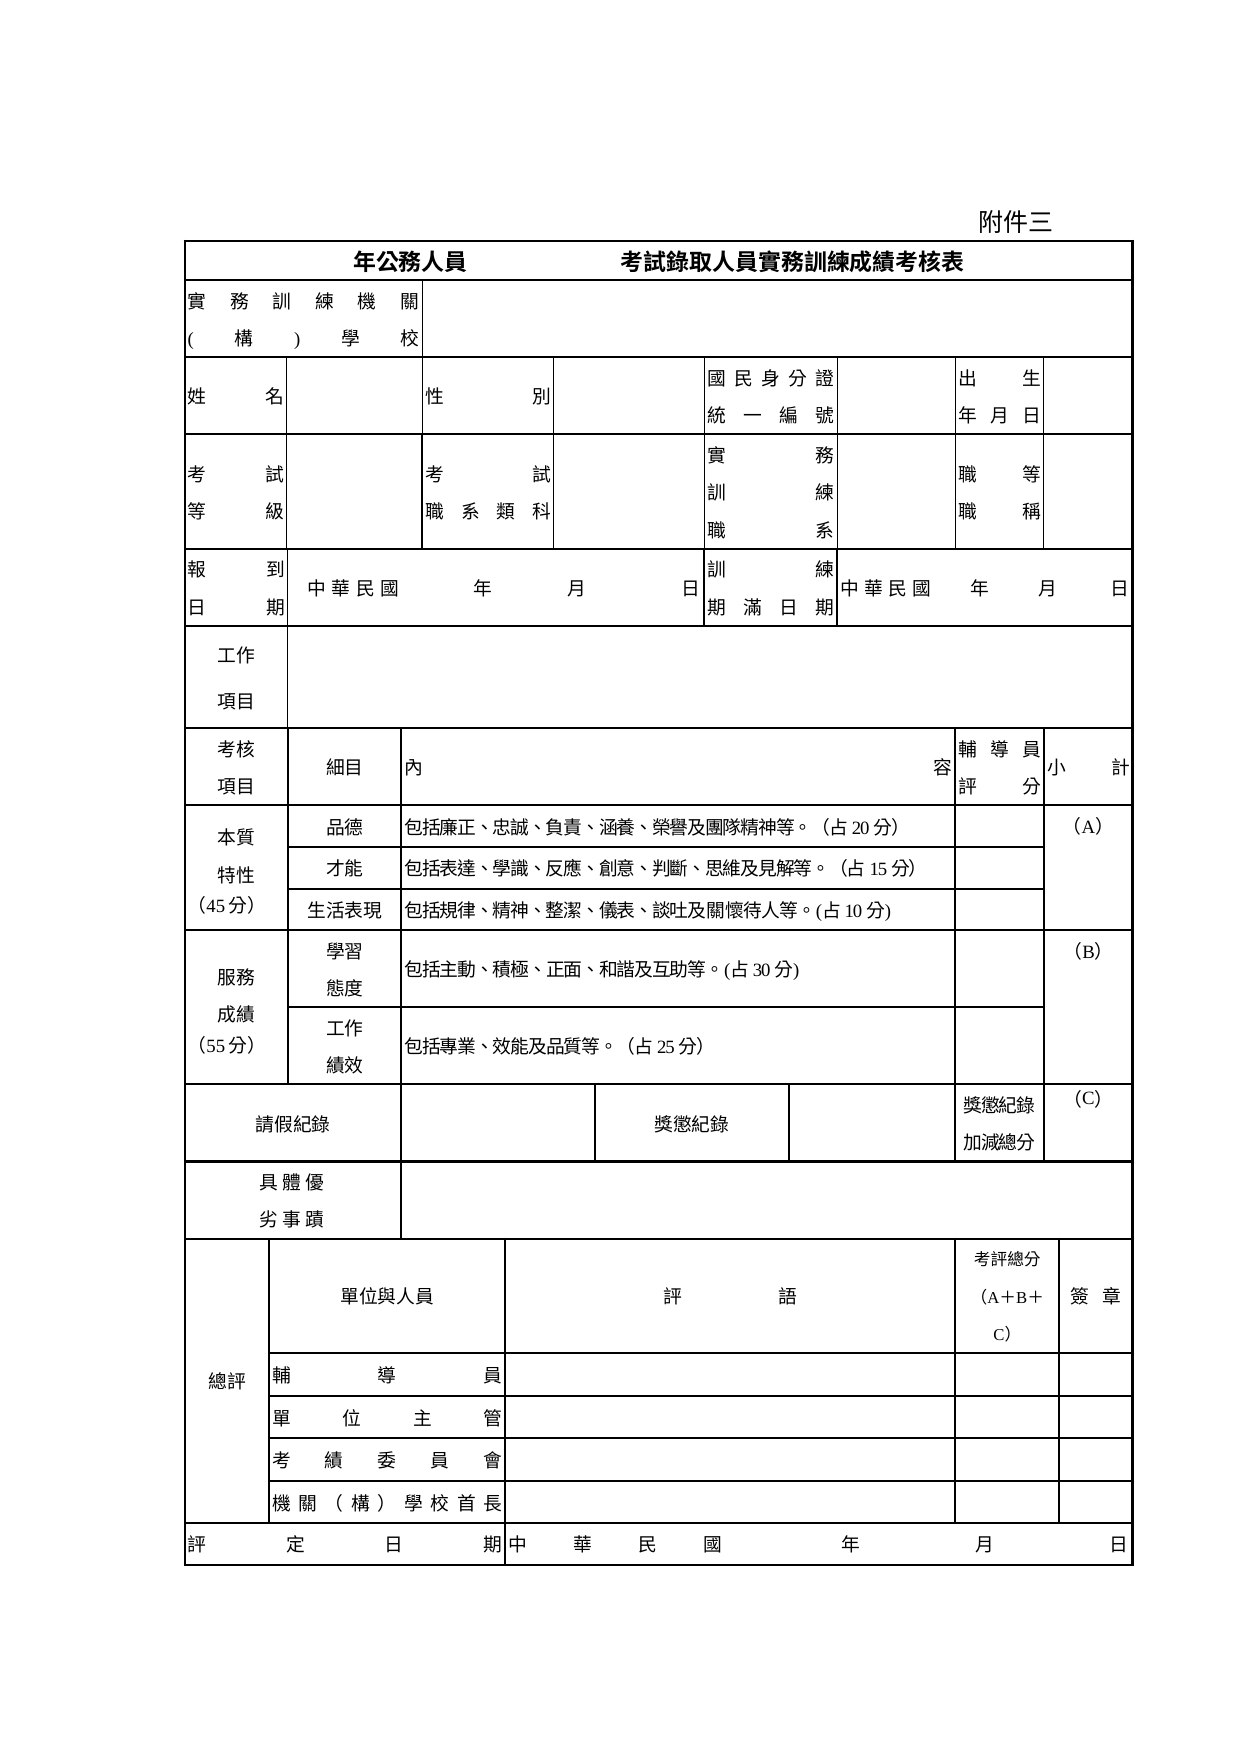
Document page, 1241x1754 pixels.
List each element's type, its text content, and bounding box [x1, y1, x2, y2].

table_cell 考試 職系類科 [423, 435, 553, 548]
table_cell [506, 1354, 954, 1394]
table_header 年公務人員 考試錄取人員實務訓練成績考核表 [186, 242, 1131, 279]
table_cell [506, 1439, 954, 1479]
table_cell 包括廉正、忠誠、負責、涵養、榮譽及團隊精神等。（占20分） [402, 806, 954, 846]
table_cell [790, 1085, 954, 1160]
table_cell [1044, 358, 1131, 433]
table_cell 輔導員 評分 [956, 729, 1043, 804]
table_cell 細目 [289, 729, 400, 804]
table_cell 中華民國 年 月 日 [838, 550, 1131, 625]
table_cell [288, 627, 1131, 727]
table_cell 小計 [1045, 729, 1131, 804]
table_cell 獎懲紀錄 [596, 1085, 788, 1160]
table_cell 工作 績效 [289, 1008, 400, 1083]
table_cell [956, 890, 1043, 929]
table_cell [506, 1397, 954, 1437]
table_cell 包括表達、學識、反應、創意、判斷、思維及見解等。（占15分） [402, 848, 954, 887]
table_cell 國民身分證 統一編號 [705, 358, 837, 433]
table_cell [956, 848, 1043, 887]
table_cell 評定日期 [186, 1524, 504, 1563]
table_cell [838, 358, 955, 433]
table_cell 訓練 期滿日期 [705, 550, 836, 625]
table_cell 考評總分 （A＋B＋C） [956, 1240, 1058, 1352]
table_cell 包括專業、效能及品質等。（占25分） [402, 1008, 954, 1083]
table_cell 獎懲紀錄 加減總分 [956, 1085, 1043, 1160]
table_cell 才能 [289, 848, 400, 887]
table_cell 簽 章 [1060, 1240, 1131, 1352]
table_cell 請假紀錄 [186, 1085, 400, 1160]
table_cell 服務 成績 （55分） [186, 931, 287, 1083]
table_cell [956, 1354, 1058, 1394]
table_cell [1060, 1439, 1131, 1479]
table_cell [1060, 1482, 1131, 1522]
table_cell [956, 1439, 1058, 1479]
table_cell 輔導員 [270, 1354, 504, 1394]
table_cell 評 語 [506, 1240, 954, 1352]
table_cell [1060, 1397, 1131, 1437]
table_cell [838, 435, 955, 548]
table_cell [554, 435, 704, 548]
table_cell 內容 [402, 729, 954, 804]
table_cell [554, 358, 704, 433]
table_cell [956, 1482, 1058, 1522]
table_cell 實務訓練機關 (構)學校 [186, 281, 422, 356]
table_cell 姓名 [186, 358, 286, 433]
table_cell [1044, 435, 1131, 548]
table_cell 包括規律、精神、整潔、儀表、談吐及關懷待人等。(占10分) [402, 890, 954, 929]
table_cell 單位主管 [270, 1397, 504, 1437]
table_cell 中華民國 年 月 日 [288, 550, 703, 625]
table_cell [287, 358, 422, 433]
table_cell 機關（構）學校首長 [270, 1482, 504, 1522]
table_cell 職等 職稱 [956, 435, 1043, 548]
table_cell 中 華 民 國 年 月 日 [506, 1524, 1131, 1563]
table_cell （C） [1045, 1085, 1131, 1160]
table_cell 報到 日期 [186, 550, 287, 625]
table_cell [506, 1482, 954, 1522]
table_cell [402, 1085, 594, 1160]
table_cell 品德 [289, 806, 400, 846]
table_cell 學習 態度 [289, 931, 400, 1006]
table_cell 生活表現 [289, 890, 400, 929]
table_cell 出生 年月日 [956, 358, 1043, 433]
table_cell [287, 435, 421, 548]
table_cell 考績委員會 [270, 1439, 504, 1479]
table_cell （A） [1045, 806, 1131, 929]
table_cell [423, 281, 1131, 356]
table_cell 本質 特性 （45分） [186, 806, 287, 929]
table_cell 具 體 優 劣 事 蹟 [186, 1163, 400, 1237]
table_cell 工作 項目 [186, 627, 287, 727]
table_cell [956, 1008, 1043, 1083]
table_cell [956, 806, 1043, 846]
table_cell 單位與人員 [270, 1240, 504, 1352]
table_cell 考試 等級 [186, 435, 286, 548]
table_cell 性別 [423, 358, 553, 433]
table_cell [956, 1397, 1058, 1437]
table_cell 實務 訓練 職系 [705, 435, 837, 548]
table_cell [1060, 1354, 1131, 1394]
table_cell [956, 931, 1043, 1006]
table_cell 總評 [186, 1240, 268, 1522]
table_cell [402, 1163, 1131, 1237]
text 附件三 [187, 202, 1053, 239]
table_cell 考核 項目 [186, 729, 287, 804]
table_cell 包括主動、積極、正面、和諧及互助等。(占30分) [402, 931, 954, 1006]
table_cell （B） [1045, 931, 1131, 1083]
